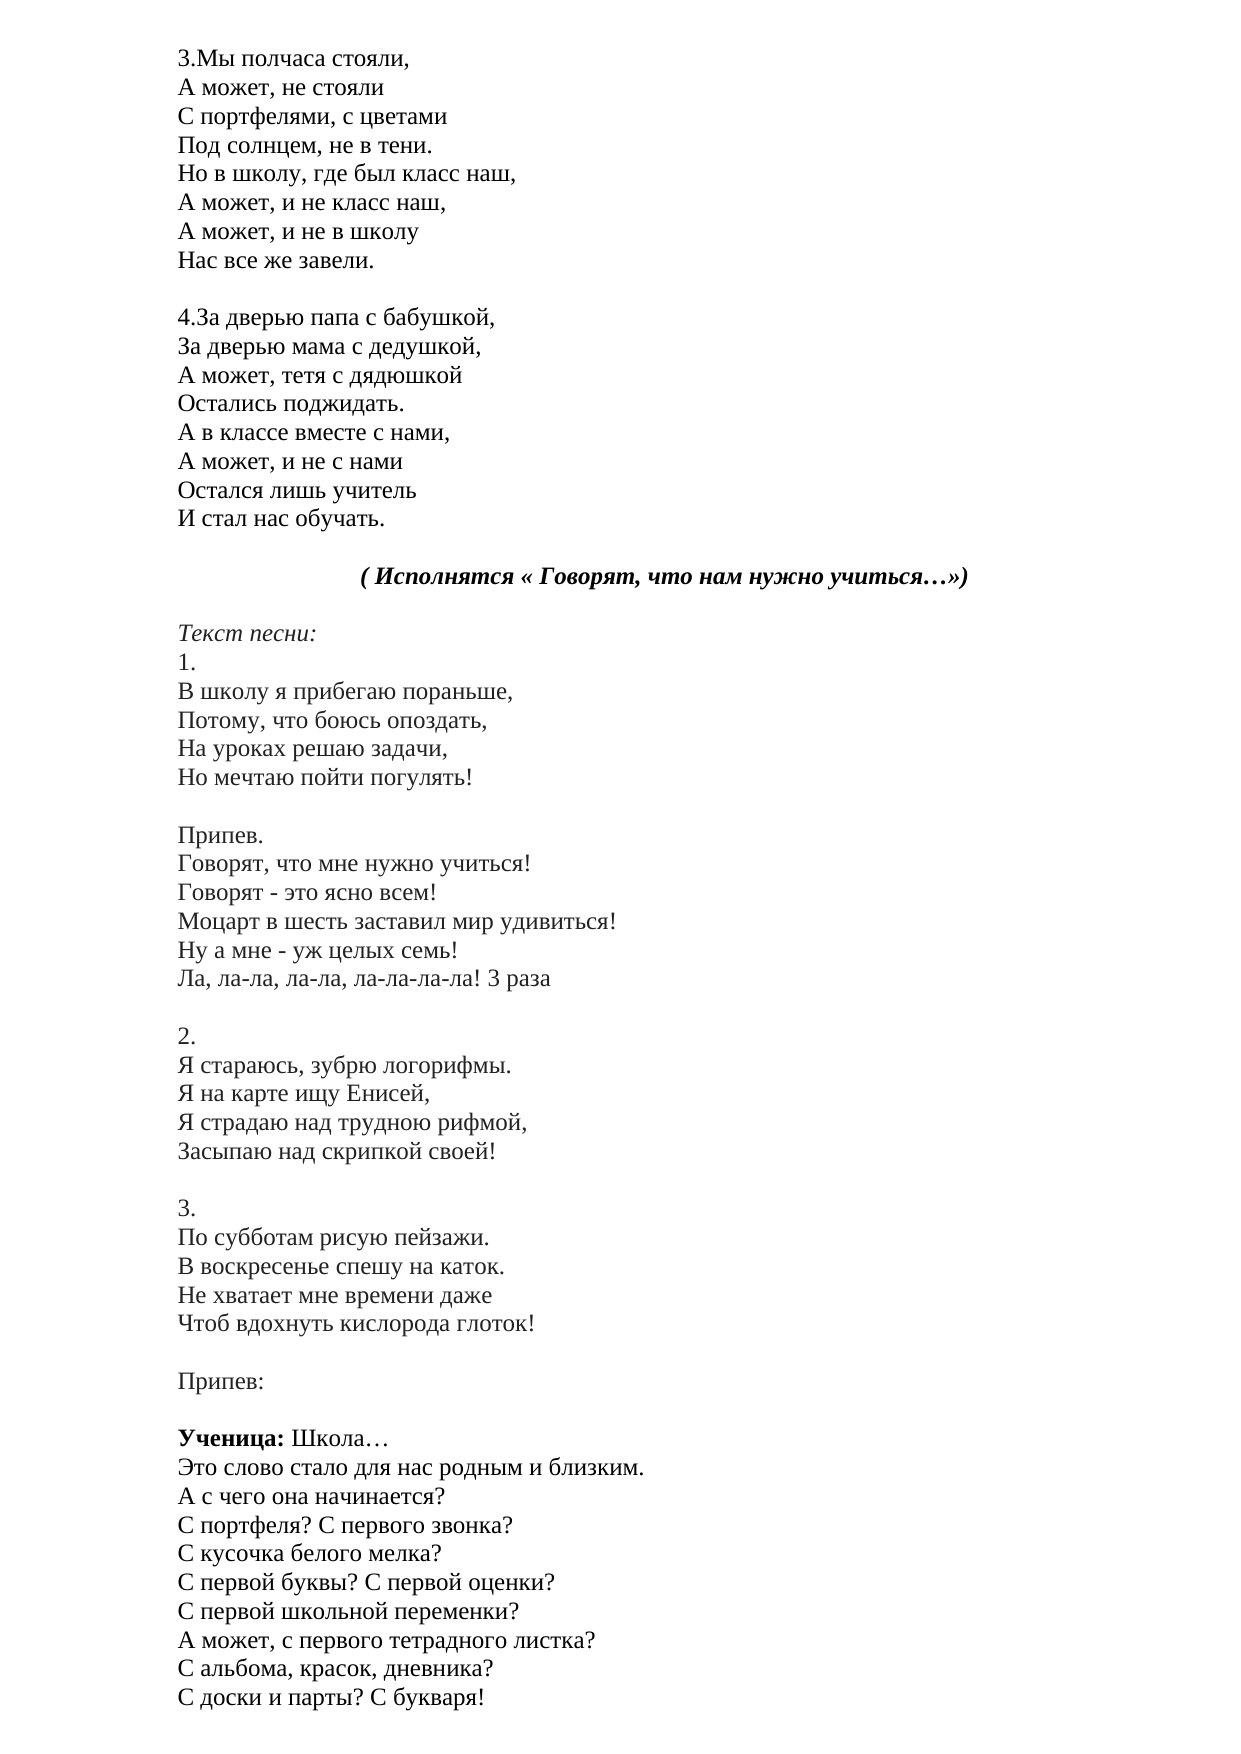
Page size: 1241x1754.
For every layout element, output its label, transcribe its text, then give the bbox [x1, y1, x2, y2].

text 1. В школу я прибегаю пораньше, Потому, что боюсь опоздать, На уроках решаю задачи, Но мечтаю пойти погулять! Припев. Говорят, что мне нужно учиться! Говорят - это ясно всем! Моцарт в шесть заставил мир удивиться! Ну а мне - уж целых семь! Ла, ла-ла, ла-ла, ла-ла-ла-ла! 3 раза 2. Я стараюсь, зубрю логорифмы. Я на карте ищу Енисей, Я страдаю над трудною рифмой, Засыпаю над скрипкой своей! 3. По субботам рисую пейзажи. В воскресенье спешу на каток. Не хватает мне времени даже Чтоб вдохнуть кислорода глоток! Припев: Ученица: Школа… [177, 647, 1152, 1452]
text Под солнцем, не в тени. [177, 130, 1152, 158]
text С альбома, красок, дневника? [177, 1653, 1152, 1682]
text С первой буквы? С первой оценки? [177, 1567, 1152, 1596]
text С портфелями, с цветами [177, 101, 1152, 130]
text Остались поджидать. [177, 388, 1152, 417]
text Но в школу, где был класс наш, [177, 158, 1152, 187]
text ( Исполнятся « Говорят, что нам нужно учиться…») [177, 561, 1152, 590]
text А может, и не класс наш, [177, 187, 1152, 216]
text А может, и не в школу [177, 216, 1152, 245]
text С первой школьной переменки? [177, 1596, 1152, 1625]
text А с чего она начинается? [177, 1481, 1152, 1510]
text А может, тетя с дядюшкой [177, 360, 1152, 388]
text Остался лишь учитель [177, 475, 1152, 503]
text 4.За дверью папа с бабушкой, [177, 302, 1152, 331]
text С кусочка белого мелка? [177, 1538, 1152, 1567]
text С доски и парты? С букваря! [177, 1682, 1152, 1711]
text И стал нас обучать. [177, 503, 1152, 532]
text Текст песни: [177, 618, 1152, 647]
text А в классе вместе с нами, [177, 417, 1152, 446]
text А может, с первого тетрадного листка? [177, 1625, 1152, 1653]
text 3.Мы полчаса стояли, [177, 43, 1152, 72]
text Нас все же завели. [177, 245, 1152, 273]
text Это слово стало для нас родным и близким. [177, 1452, 1152, 1481]
text За дверью мама с дедушкой, [177, 331, 1152, 360]
text А может, не стояли [177, 72, 1152, 101]
text А может, и не с нами [177, 446, 1152, 475]
text С портфеля? С первого звонка? [177, 1510, 1152, 1538]
